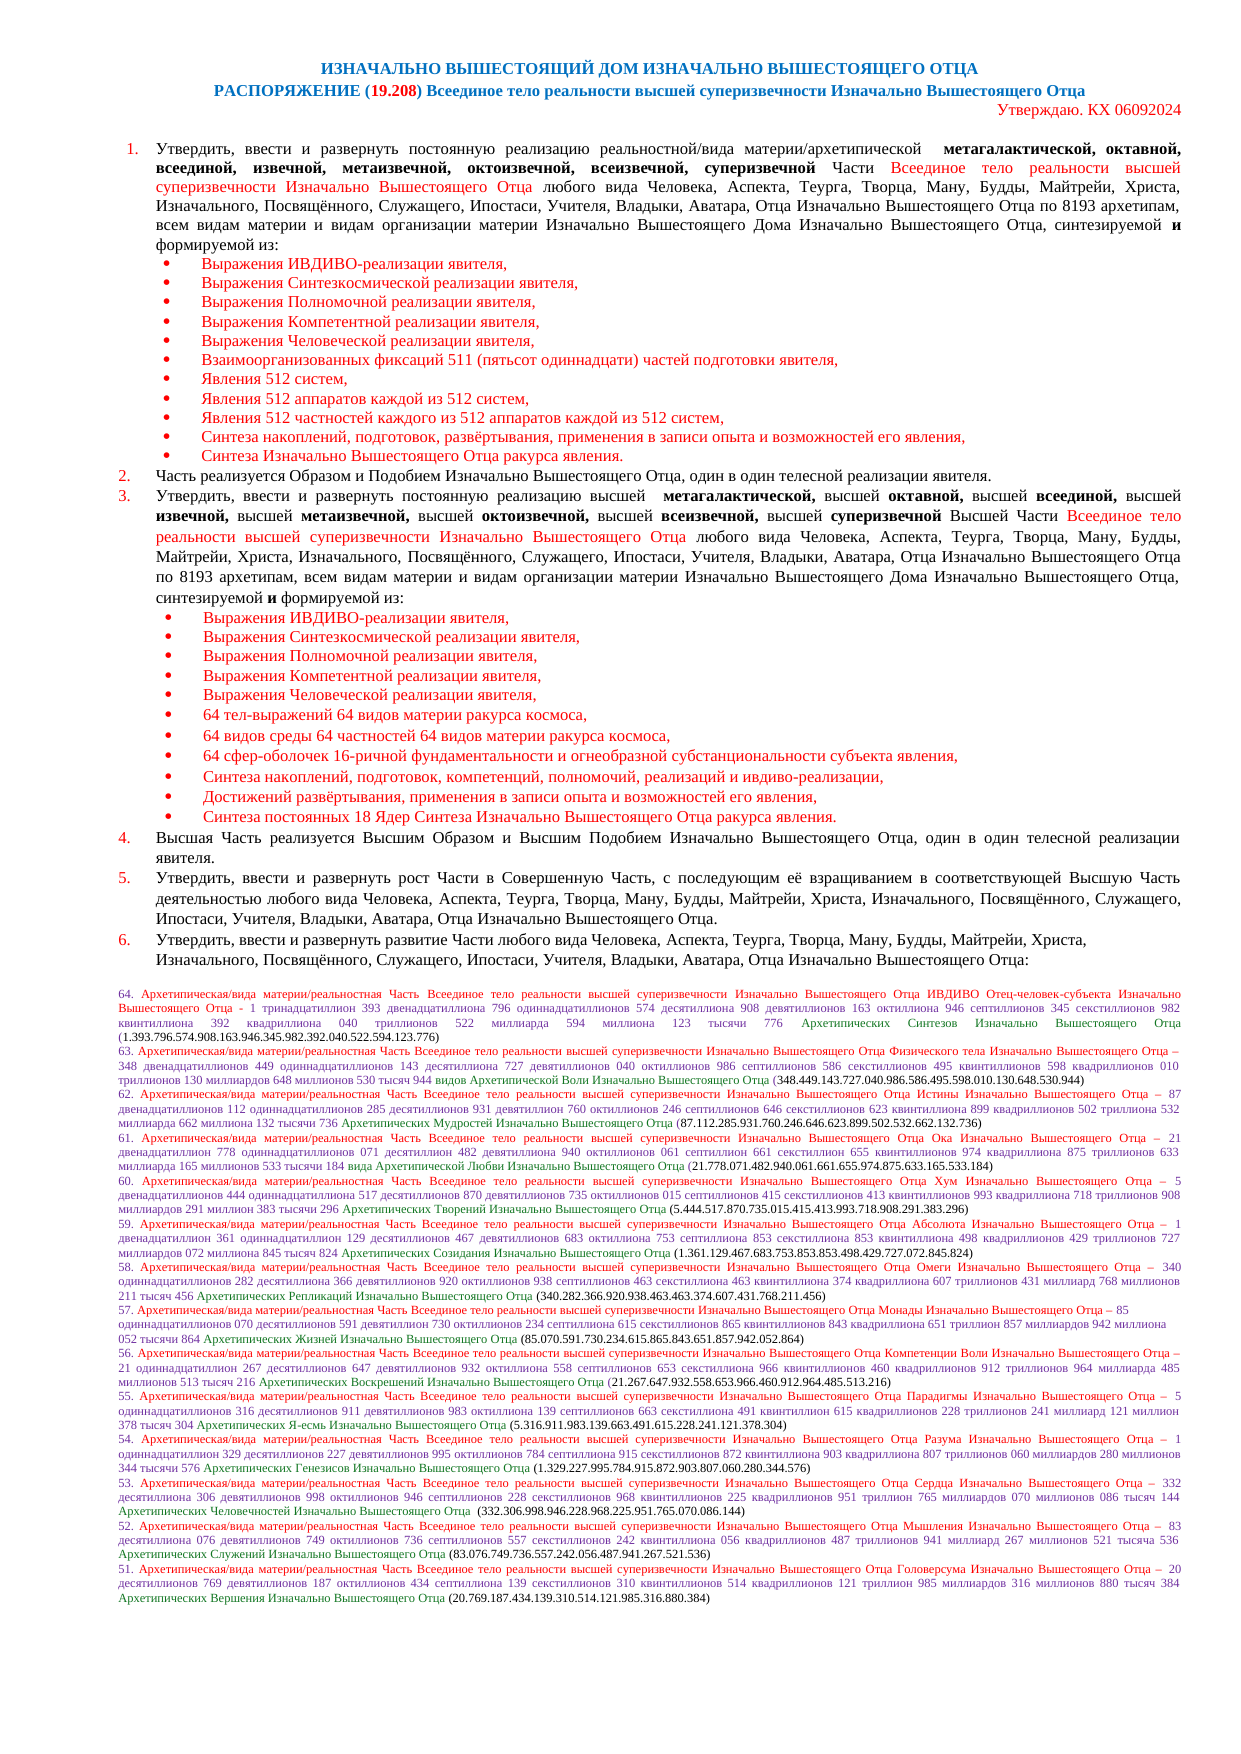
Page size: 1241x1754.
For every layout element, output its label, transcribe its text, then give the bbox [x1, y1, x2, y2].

text 61. Архетипическая/вида материи/реальностная Часть Всеединое тело реальности высшей суперизвечности Изначально Вышестоящего Отца Ока Изначально Вышестоящего Отца – 21 двенадцатиллион 778 одиннадцатиллионов 071 десятиллион 482 девятиллиона 940 октиллионов 061 септиллион 661 секстиллион 655 квинтиллионов 974 квадриллиона 875 триллионов 633 миллиарда 165 миллионов 533 тысячи 184 вида Архетипической Любви Изначально Вышестоящего Отца (21.778.071.482.940.061.661.655.974.875.633.165.533.184) [118, 1130, 1181, 1173]
list Утвердить, ввести и развернуть рост Части в Совершенную Часть, с последующим её взращиванием в соответствующей Высшую Часть деятельностью любого вида Человека, Аспекта, Теурга, Творца, Ману, Будды, Майтрейи, Христа, Изначального, Посвящённого, Служащего, Ипостаси, Учителя, Владыки, Аватара, Отца Изначально Вышестоящего Отца. [118, 868, 1181, 928]
text 56. Архетипическая/вида материи/реальностная Часть Всеединое тело реальности высшей суперизвечности Изначально Вышестоящего Отца Компетенции Воли Изначально Вышестоящего Отца – 21 одиннадцатиллион 267 десятиллионов 647 девятиллионов 932 октиллиона 558 септиллионов 653 секстиллиона 966 квинтиллионов 460 квадриллионов 912 триллионов 964 миллиарда 485 миллионов 513 тысяч 216 Архетипических Воскрешений Изначально Вышестоящего Отца (21.267.647.932.558.653.966.460.912.964.485.513.216) [118, 1346, 1181, 1389]
list 64 видов среды 64 частностей 64 видов материи ракурса космоса, [165, 726, 1181, 745]
list Синтеза накоплений, подготовок, компетенций, полномочий, реализаций и ивдиво-реализации, [165, 766, 1181, 786]
list Утвердить, ввести и развернуть постоянную реализацию реальностной/вида материи/архетипической метагалактической, октавной, всеединой, извечной, метаизвечной, октоизвечной, всеизвечной, суперизвечной Части Всеединое тело реальности высшей суперизвечности Изначально Вышестоящего Отца любого вида Человека, Аспекта, Теурга, Творца, Ману, Будды, Майтрейи, Христа, Изначального, Посвящённого, Служащего, Ипостаси, Учителя, Владыки, Аватара, Отца Изначально Вышестоящего Отца по 8193 архетипам, всем видам материи и видам организации материи Изначально Вышестоящего Дома Изначально Вышестоящего Отца, синтезируемой и формируемой из: [126, 138, 1181, 253]
list Выражения Компетентной реализации явителя, [163, 311, 1181, 331]
text 60. Архетипическая/вида материи/реальностная Часть Всеединое тело реальности высшей суперизвечности Изначально Вышестоящего Отца Хум Изначально Вышестоящего Отца – 5 двенадцатиллионов 444 одиннадцатиллиона 517 десятиллионов 870 девятиллионов 735 октиллионов 015 септиллионов 415 секстиллионов 413 квинтиллионов 993 квадриллиона 718 триллионов 908 миллиардов 291 миллион 383 тысячи 296 Архетипических Творений Изначально Вышестоящего Отца (5.444.517.870.735.015.415.413.993.718.908.291.383.296) [118, 1173, 1181, 1217]
text 59. Архетипическая/вида материи/реальностная Часть Всеединое тело реальности высшей суперизвечности Изначально Вышестоящего Отца Абсолюта Изначально Вышестоящего Отца – 1 двенадцатиллион 361 одиннадцатиллион 129 десятиллионов 467 девятиллионов 683 октиллиона 753 септиллиона 853 секстиллиона 853 квинтиллиона 498 квадриллионов 429 триллионов 727 миллиардов 072 миллиона 845 тысяч 824 Архетипических Созидания Изначально Вышестоящего Отца (1.361.129.467.683.753.853.853.498.429.727.072.845.824) [118, 1217, 1181, 1260]
list Утвердить, ввести и развернуть постоянную реализацию высшей метагалактической, высшей октавной, высшей всеединой, высшей извечной, высшей метаизвечной, высшей октоизвечной, высшей всеизвечной, высшей суперизвечной Высшей Части Всеединое тело реальности высшей суперизвечности Изначально Вышестоящего Отца любого вида Человека, Аспекта, Теурга, Творца, Ману, Будды, Майтрейи, Христа, Изначального, Посвящённого, Служащего, Ипостаси, Учителя, Владыки, Аватара, Отца Изначально Вышестоящего Отца по 8193 архетипам, всем видам материи и видам организации материи Изначально Вышестоящего Дома Изначально Вышестоящего Отца, синтезируемой и формируемой из: [118, 486, 1181, 607]
list Синтеза накоплений, подготовок, развёртывания, применения в записи опыта и возможностей его явления, [163, 427, 1181, 446]
list Взаимоорганизованных фиксаций 511 (пятьсот одиннадцати) частей подготовки явителя, [163, 350, 1181, 369]
list Выражения Человеческой реализации явителя, [163, 331, 1181, 350]
list Высшая Часть реализуется Высшим Образом и Высшим Подобием Изначально Вышестоящего Отца, один в один телесной реализации явителя. [118, 828, 1181, 867]
list Синтеза Изначально Вышестоящего Отца ракурса явления. [163, 446, 1181, 466]
list Выражения Синтезкосмической реализации явителя, [165, 627, 1181, 646]
text 57. Архетипическая/вида материи/реальностная Часть Всеединое тело реальности высшей суперизвечности Изначально Вышестоящего Отца Монады Изначально Вышестоящего Отца – 85 одиннадцатиллионов 070 десятиллионов 591 девятиллион 730 октиллионов 234 септиллиона 615 секстиллионов 865 квинтиллионов 843 квадриллиона 651 триллион 857 миллиардов 942 миллиона 052 тысячи 864 Архетипических Жизней Изначально Вышестоящего Отца (85.070.591.730.234.615.865.843.651.857.942.052.864) [118, 1303, 1181, 1346]
list Явления 512 частностей каждого из 512 аппаратов каждой из 512 систем, [163, 408, 1181, 427]
text 58. Архетипическая/вида материи/реальностная Часть Всеединое тело реальности высшей суперизвечности Изначально Вышестоящего Отца Омеги Изначально Вышестоящего Отца – 340 одиннадцатиллионов 282 десятиллиона 366 девятиллионов 920 октиллионов 938 септиллионов 463 секстиллиона 463 квинтиллиона 374 квадриллиона 607 триллионов 431 миллиард 768 миллионов 211 тысяч 456 Архетипических Репликаций Изначально Вышестоящего Отца (340.282.366.920.938.463.463.374.607.431.768.211.456) [118, 1260, 1181, 1303]
list Выражения Человеческой реализации явителя, [165, 685, 1181, 704]
list Выражения Полномочной реализации явителя, [163, 292, 1181, 311]
text 52. Архетипическая/вида материи/реальностная Часть Всеединое тело реальности высшей суперизвечности Изначально Вышестоящего Отца Мышления Изначально Вышестоящего Отца – 83 десятиллиона 076 девятиллионов 749 октиллионов 736 септиллионов 557 секстиллионов 242 квинтиллиона 056 квадриллионов 487 триллионов 941 миллиард 267 миллионов 521 тысяча 536 Архетипических Служений Изначально Вышестоящего Отца (83.076.749.736.557.242.056.487.941.267.521.536) [118, 1518, 1181, 1562]
text 63. Архетипическая/вида материи/реальностная Часть Всеединое тело реальности высшей суперизвечности Изначально Вышестоящего Отца Физического тела Изначально Вышестоящего Отца – 348 двенадцатиллионов 449 одиннадцатиллионов 143 десятиллиона 727 девятиллионов 040 октиллионов 986 септиллионов 586 секстиллионов 495 квинтиллионов 598 квадриллионов 010 триллионов 130 миллиардов 648 миллионов 530 тысяч 944 видов Архетипической Воли Изначально Вышестоящего Отца (348.449.143.727.040.986.586.495.598.010.130.648.530.944) [118, 1044, 1181, 1087]
list Часть реализуется Образом и Подобием Изначально Вышестоящего Отца, один в один телесной реализации явителя. [118, 466, 1181, 485]
text 62. Архетипическая/вида материи/реальностная Часть Всеединое тело реальности высшей суперизвечности Изначально Вышестоящего Отца Истины Изначально Вышестоящего Отца – 87 двенадцатиллионов 112 одиннадцатиллионов 285 десятиллионов 931 девятиллион 760 октиллионов 246 септиллионов 646 секстиллионов 623 квинтиллиона 899 квадриллионов 502 триллиона 532 миллиарда 662 миллиона 132 тысячи 736 Архетипических Мудростей Изначально Вышестоящего Отца (87.112.285.931.760.246.646.623.899.502.532.662.132.736) [118, 1087, 1181, 1130]
text 64. Архетипическая/вида материи/реальностная Часть Всеединое тело реальности высшей суперизвечности Изначально Вышестоящего Отца ИВДИВО Отец-человек-субъекта Изначально Вышестоящего Отца - 1 тринадцатиллион 393 двенадцатиллиона 796 одиннадцатиллионов 574 десятиллиона 908 девятиллионов 163 октиллиона 946 септиллионов 345 секстиллионов 982 квинтиллиона 392 квадриллиона 040 триллионов 522 миллиарда 594 миллиона 123 тысячи 776 Архетипических Синтезов Изначально Вышестоящего Отца (1.393.796.574.908.163.946.345.982.392.040.522.594.123.776) [118, 987, 1181, 1044]
text 53. Архетипическая/вида материи/реальностная Часть Всеединое тело реальности высшей суперизвечности Изначально Вышестоящего Отца Сердца Изначально Вышестоящего Отца – 332 десятиллиона 306 девятиллионов 998 октиллионов 946 септиллионов 228 секстиллионов 968 квинтиллионов 225 квадриллионов 951 триллион 765 миллиардов 070 миллионов 086 тысяч 144 Архетипических Человечностей Изначально Вышестоящего Отца (332.306.998.946.228.968.225.951.765.070.086.144) [118, 1475, 1181, 1518]
text Утверждаю. КХ 06092024 [118, 100, 1181, 119]
list Явления 512 аппаратов каждой из 512 систем, [163, 388, 1181, 408]
list 64 сфер-оболочек 16-ричной фундаментальности и огнеобразной субстанциональности субъекта явления, [165, 746, 1181, 765]
text 51. Архетипическая/вида материи/реальностная Часть Всеединое тело реальности высшей суперизвечности Изначально Вышестоящего Отца Головерсума Изначально Вышестоящего Отца – 20 десятиллионов 769 девятиллионов 187 октиллионов 434 септиллиона 139 секстиллионов 310 квинтиллионов 514 квадриллионов 121 триллион 985 миллиардов 316 миллионов 880 тысяч 384 Архетипических Вершения Изначально Вышестоящего Отца (20.769.187.434.139.310.514.121.985.316.880.384) [118, 1562, 1181, 1605]
list Выражения Полномочной реализации явителя, [165, 646, 1181, 666]
list Выражения ИВДИВО-реализации явителя, [165, 608, 1181, 627]
list Утвердить, ввести и развернуть развитие Части любого вида Человека, Аспекта, Теурга, Творца, Ману, Будды, Майтрейи, Христа, Изначального, Посвящённого, Служащего, Ипостаси, Учителя, Владыки, Аватара, Отца Изначально Вышестоящего Отца: [118, 929, 1181, 969]
subtitle РАСПОРЯЖЕНИЕ (19.208) Всеединое тело реальности высшей суперизвечности Изначально Вышестоящего Отца [118, 81, 1181, 100]
list Достижений развёртывания, применения в записи опыта и возможностей его явления, [165, 787, 1181, 806]
list Выражения Компетентной реализации явителя, [165, 666, 1181, 685]
list Выражения Синтезкосмической реализации явителя, [163, 273, 1181, 292]
list 64 тел-выражений 64 видов материи ракурса космоса, [165, 705, 1181, 724]
text 54. Архетипическая/вида материи/реальностная Часть Всеединое тело реальности высшей суперизвечности Изначально Вышестоящего Отца Разума Изначально Вышестоящего Отца – 1 одиннадцатиллион 329 десятиллионов 227 девятиллионов 995 октиллионов 784 септиллиона 915 секстиллионов 872 квинтиллиона 903 квадриллиона 807 триллионов 060 миллиардов 280 миллионов 344 тысячи 576 Архетипических Генезисов Изначально Вышестоящего Отца (1.329.227.995.784.915.872.903.807.060.280.344.576) [118, 1432, 1181, 1475]
text ИЗНАЧАЛЬНО ВЫШЕСТОЯЩИЙ ДОМ ИЗНАЧАЛЬНО ВЫШЕСТОЯЩЕГО ОТЦА [118, 59, 1181, 78]
text 55. Архетипическая/вида материи/реальностная Часть Всеединое тело реальности высшей суперизвечности Изначально Вышестоящего Отца Парадигмы Изначально Вышестоящего Отца – 5 одиннадцатиллионов 316 десятиллионов 911 девятиллионов 983 октиллиона 139 септиллионов 663 секстиллиона 491 квинтиллион 615 квадриллионов 228 триллионов 241 миллиард 121 миллион 378 тысяч 304 Архетипических Я-есмь Изначально Вышестоящего Отца (5.316.911.983.139.663.491.615.228.241.121.378.304) [118, 1389, 1181, 1432]
list Выражения ИВДИВО-реализации явителя, [163, 253, 1181, 273]
list Синтеза постоянных 18 Ядер Синтеза Изначально Вышестоящего Отца ракурса явления. [165, 807, 1181, 827]
list Явления 512 систем, [163, 369, 1181, 388]
